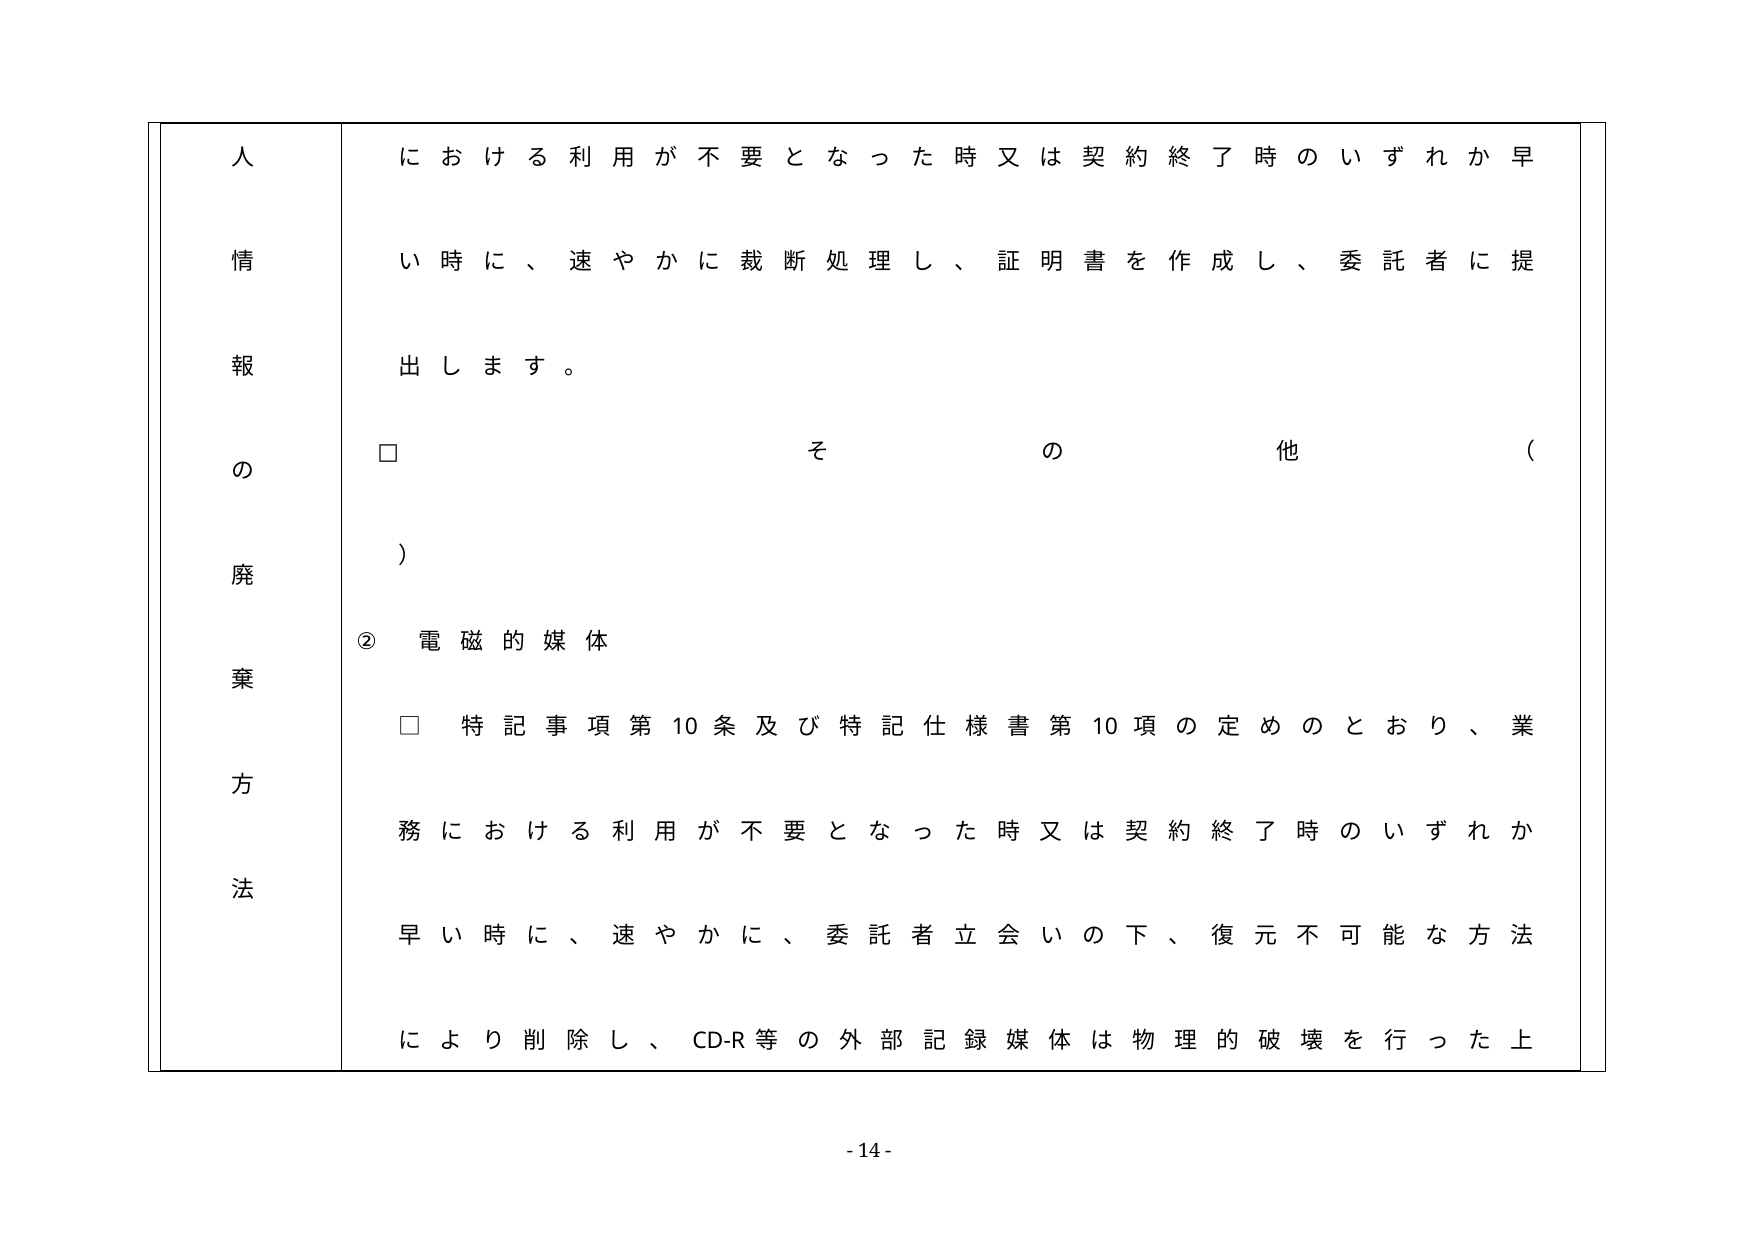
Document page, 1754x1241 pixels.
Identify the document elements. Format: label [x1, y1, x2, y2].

table_cell [149, 123, 160, 1071]
table_cell [1581, 123, 1605, 1071]
table_cell [342, 124, 1580, 1070]
table_cell [161, 124, 341, 1070]
